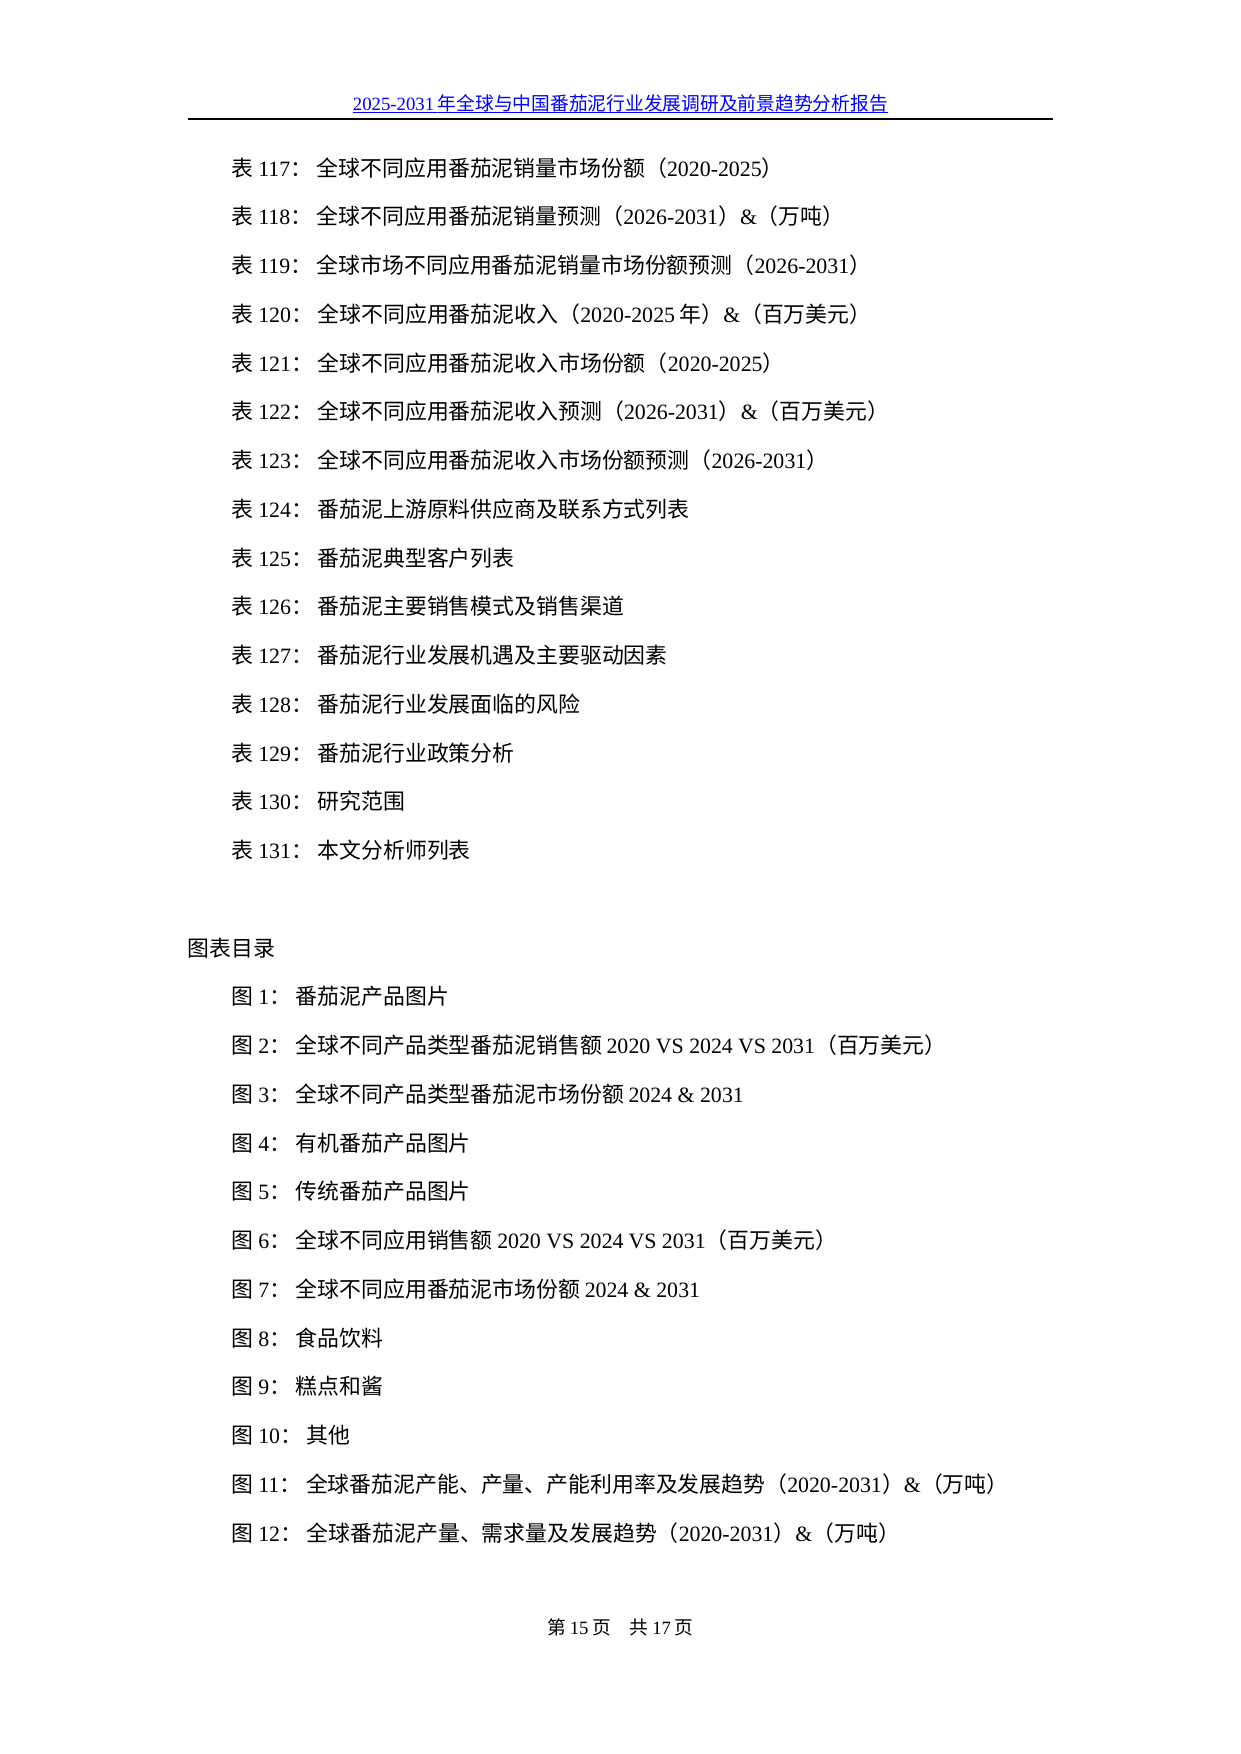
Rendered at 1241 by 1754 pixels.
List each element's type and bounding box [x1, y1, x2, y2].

text [187, 150, 1053, 1548]
